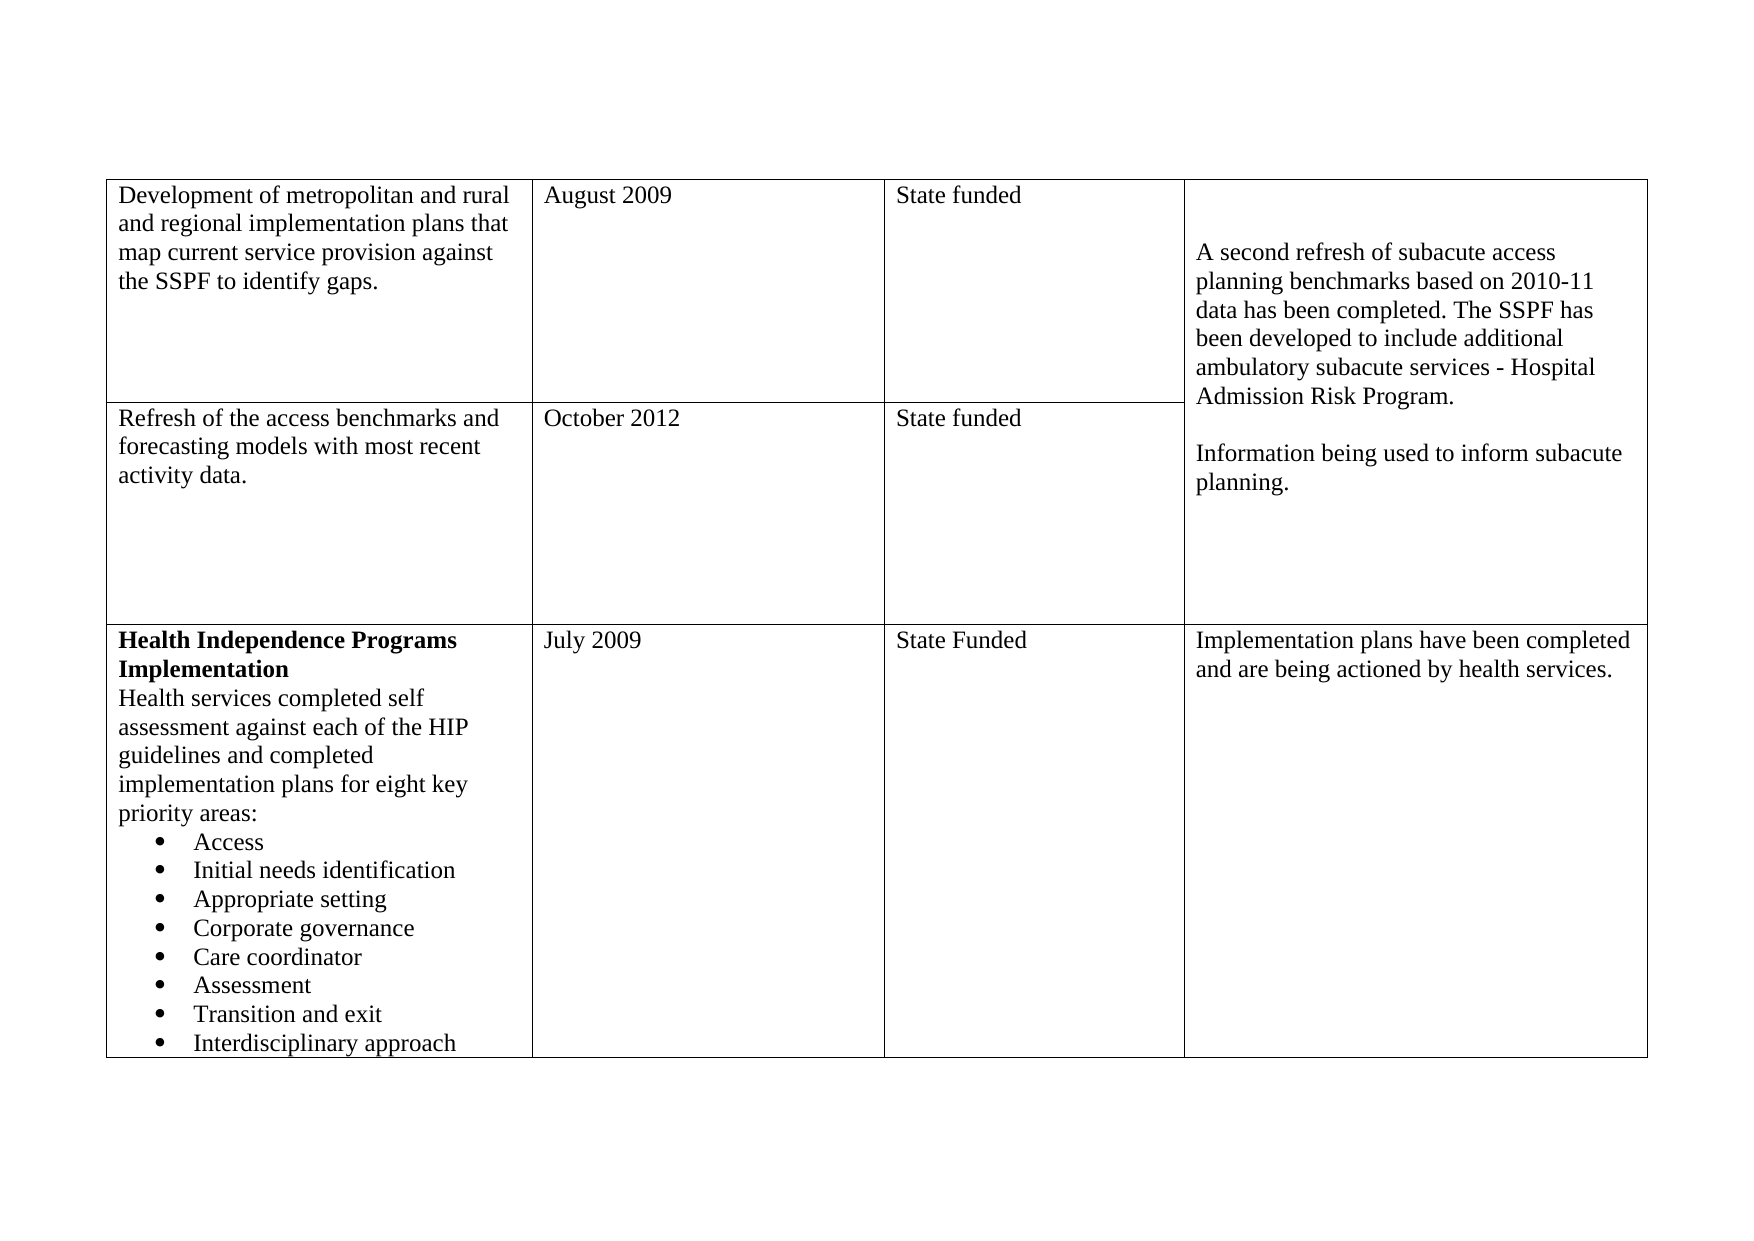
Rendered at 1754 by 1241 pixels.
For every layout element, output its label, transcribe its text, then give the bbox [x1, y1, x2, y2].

table_cell Refresh of the access benchmarks and forecasting models with most recent activity data. [107, 403, 532, 624]
table_cell Development of metropolitan and rural and regional implementation plans that map current service provision against the SSPF to identify gaps. [107, 180, 532, 402]
table_cell State funded [885, 180, 1184, 402]
table_cell Implementation plans have been completed and are being actioned by health services. [1185, 625, 1647, 1057]
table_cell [1185, 180, 1647, 624]
table_cell July 2009 [533, 625, 884, 1057]
table_cell October 2012 [533, 403, 884, 624]
table_cell Health Programs Implementation Health services completed self assessment against each of the HIP guidelines and completed implementation plans for eight key priority areas: Access Initial needs identification Appropriate setting Corporate governance Care coordinator Assessment Transition and exit Interdisciplinary approach [107, 625, 532, 1057]
table_cell State funded [885, 403, 1184, 624]
table_cell August 2009 [533, 180, 884, 402]
table_cell State Funded [885, 625, 1184, 1057]
